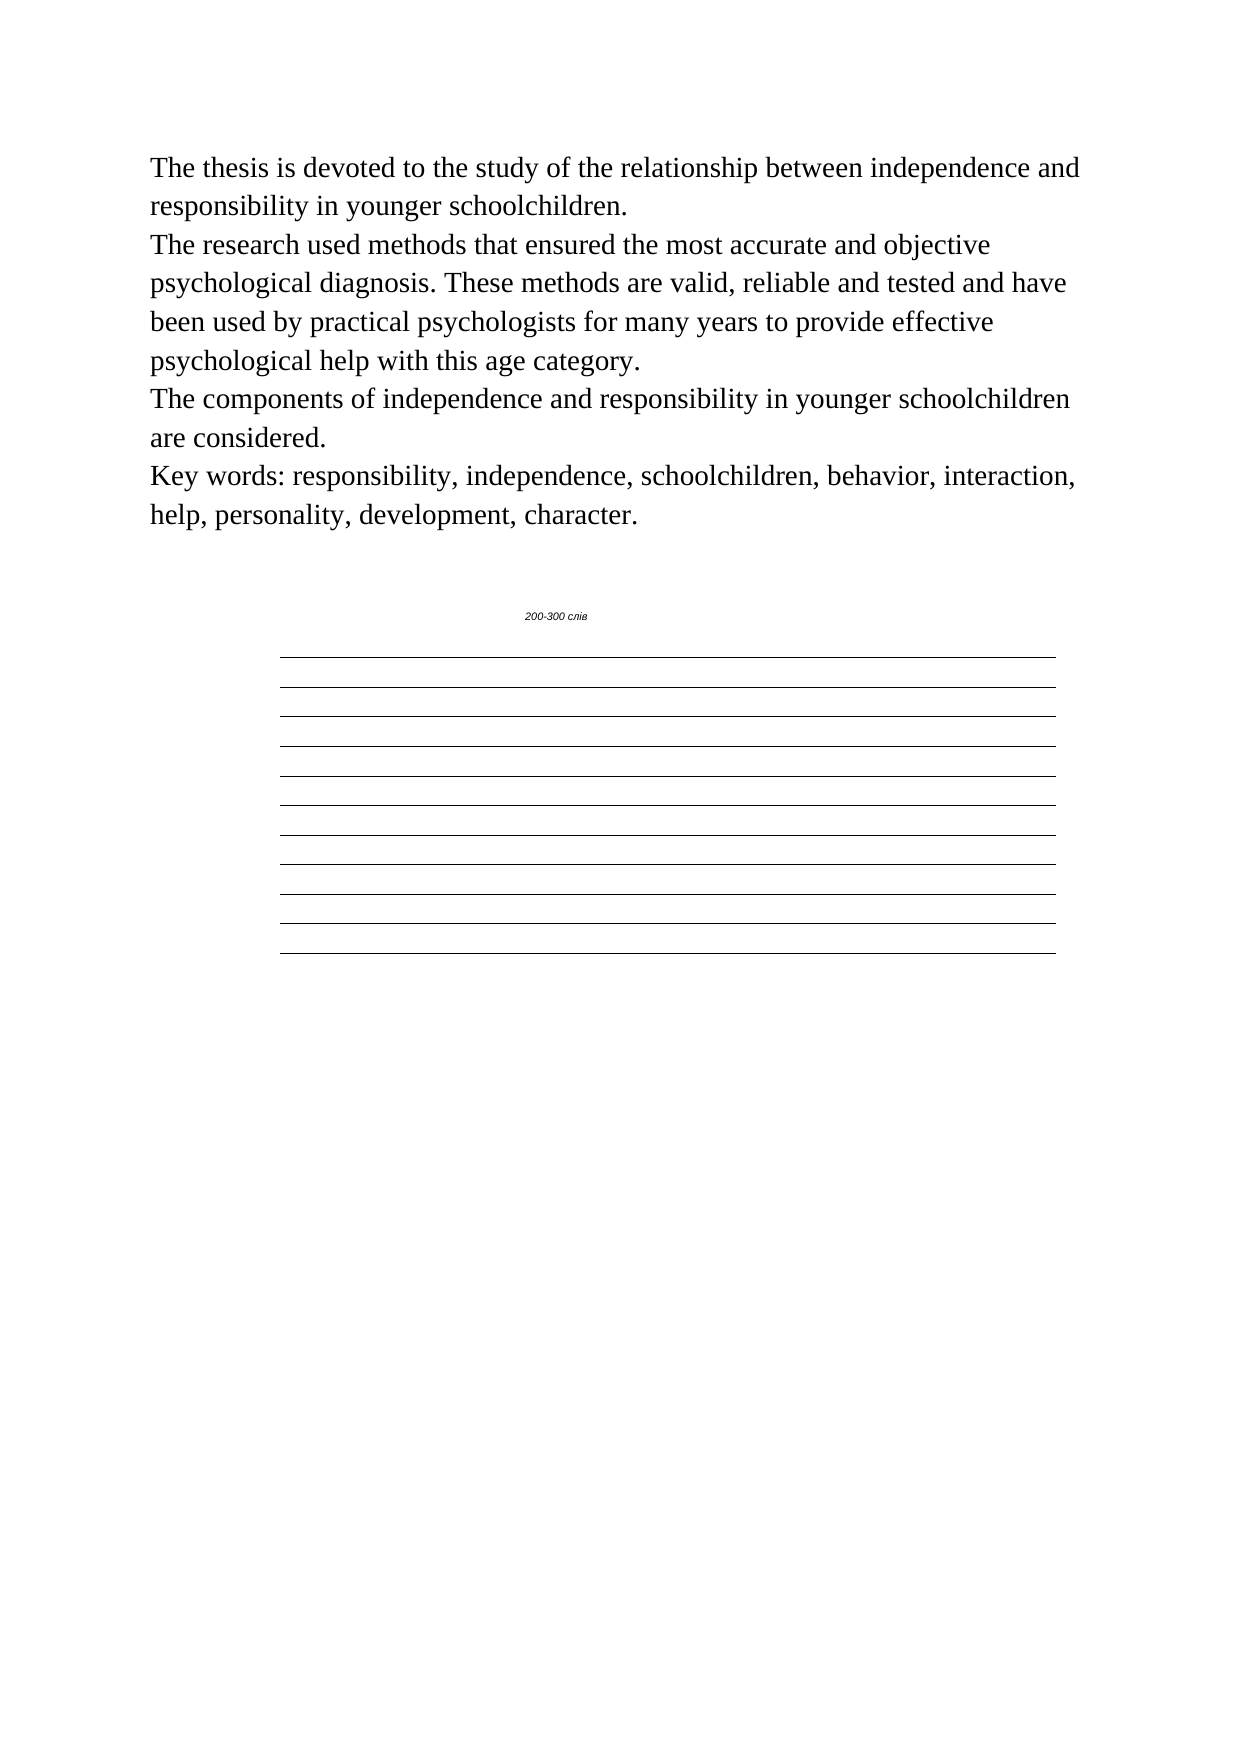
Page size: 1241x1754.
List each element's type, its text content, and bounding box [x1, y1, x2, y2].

text The research used methods that ensured the most accurate and objective psychological diagnosis. These methods are valid, reliable and tested and have been used by practical psychologists for many years to provide effective psychological help with this age category. [150, 227, 1090, 376]
text The components of independence and responsibility in younger schoolchildren are considered. [150, 381, 1090, 453]
text 200-300 слів [150, 610, 1090, 631]
text The thesis is devoted to the study of the relationship between independence and responsibility in younger schoolchildren. [150, 150, 1090, 222]
text Key words: responsibility, independence, schoolchildren, behavior, interaction, help, personality, development, character. [150, 458, 1090, 530]
